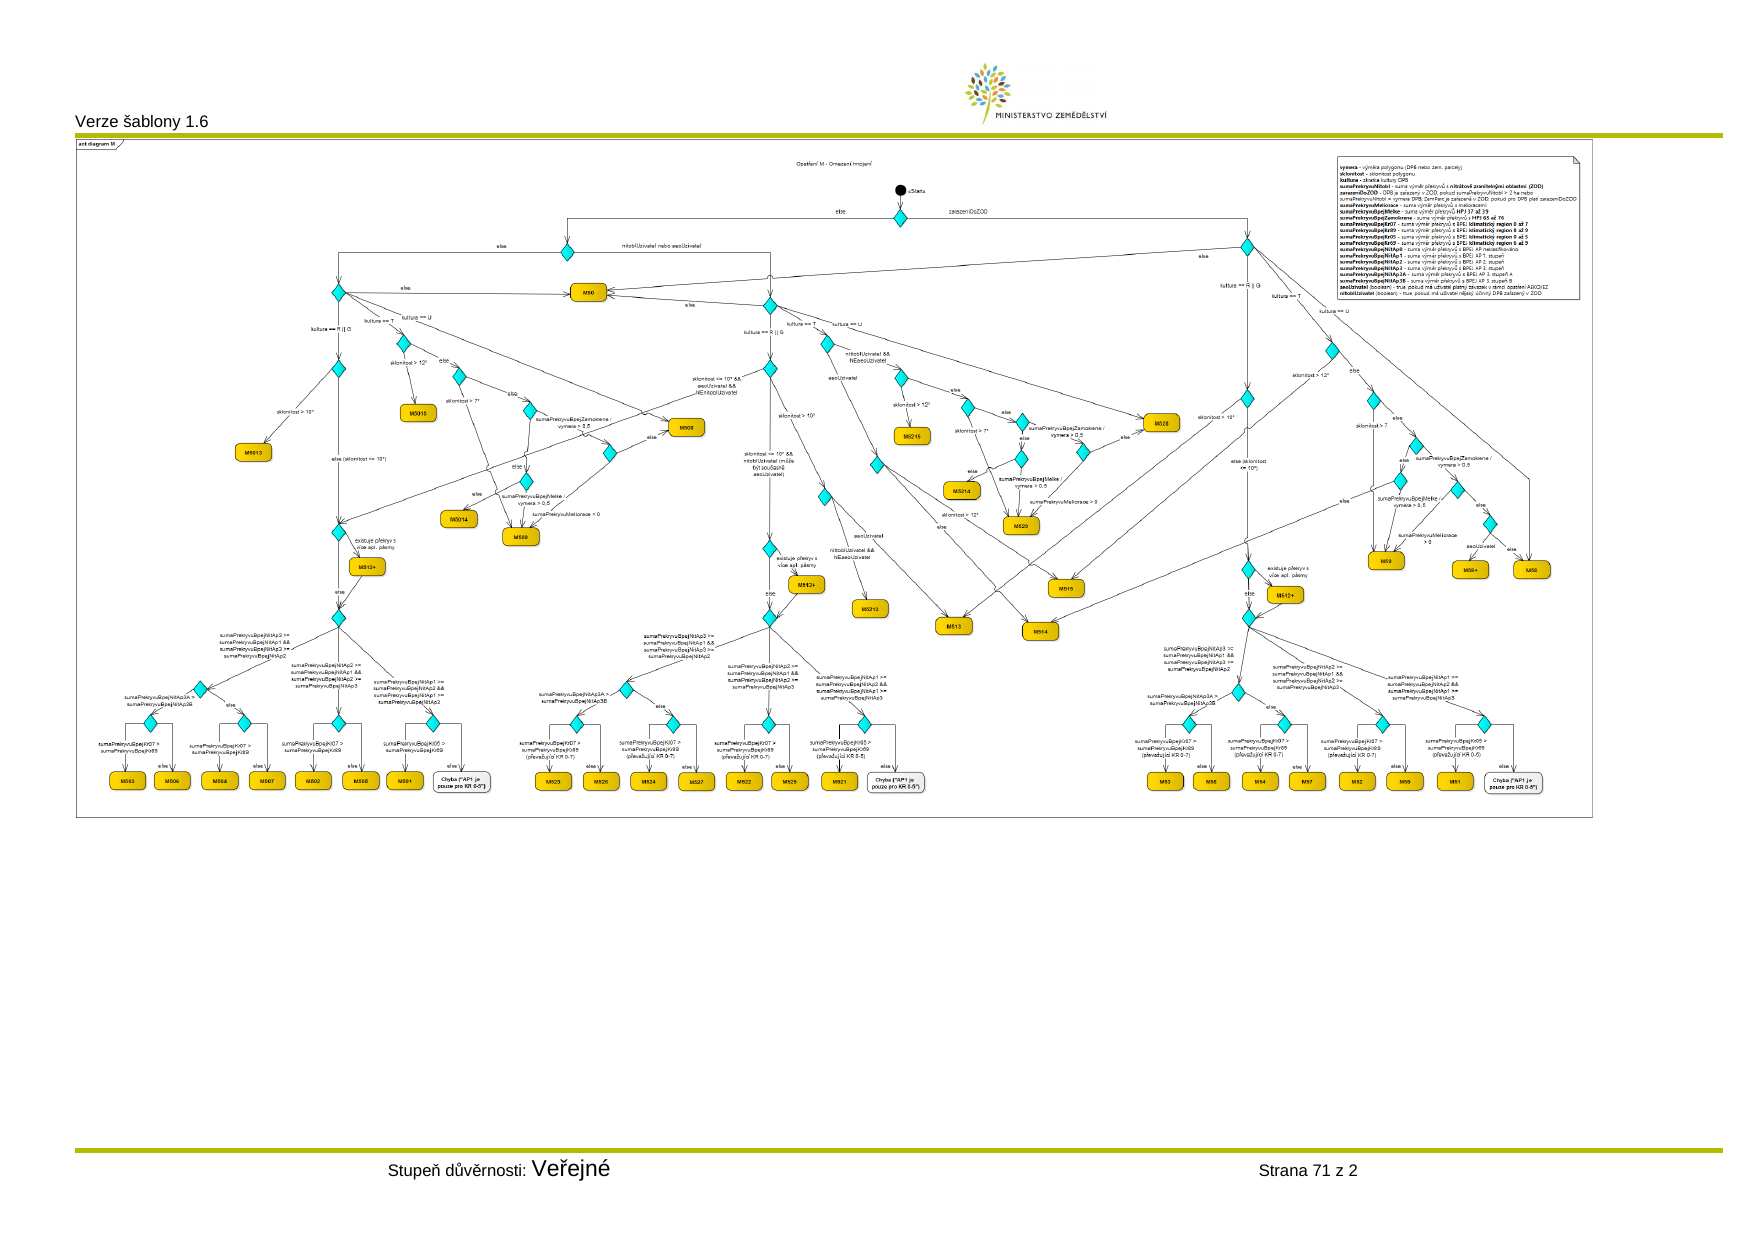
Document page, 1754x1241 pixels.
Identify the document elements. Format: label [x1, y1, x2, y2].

picture [963, 59, 1109, 128]
picture [75, 138, 1593, 818]
